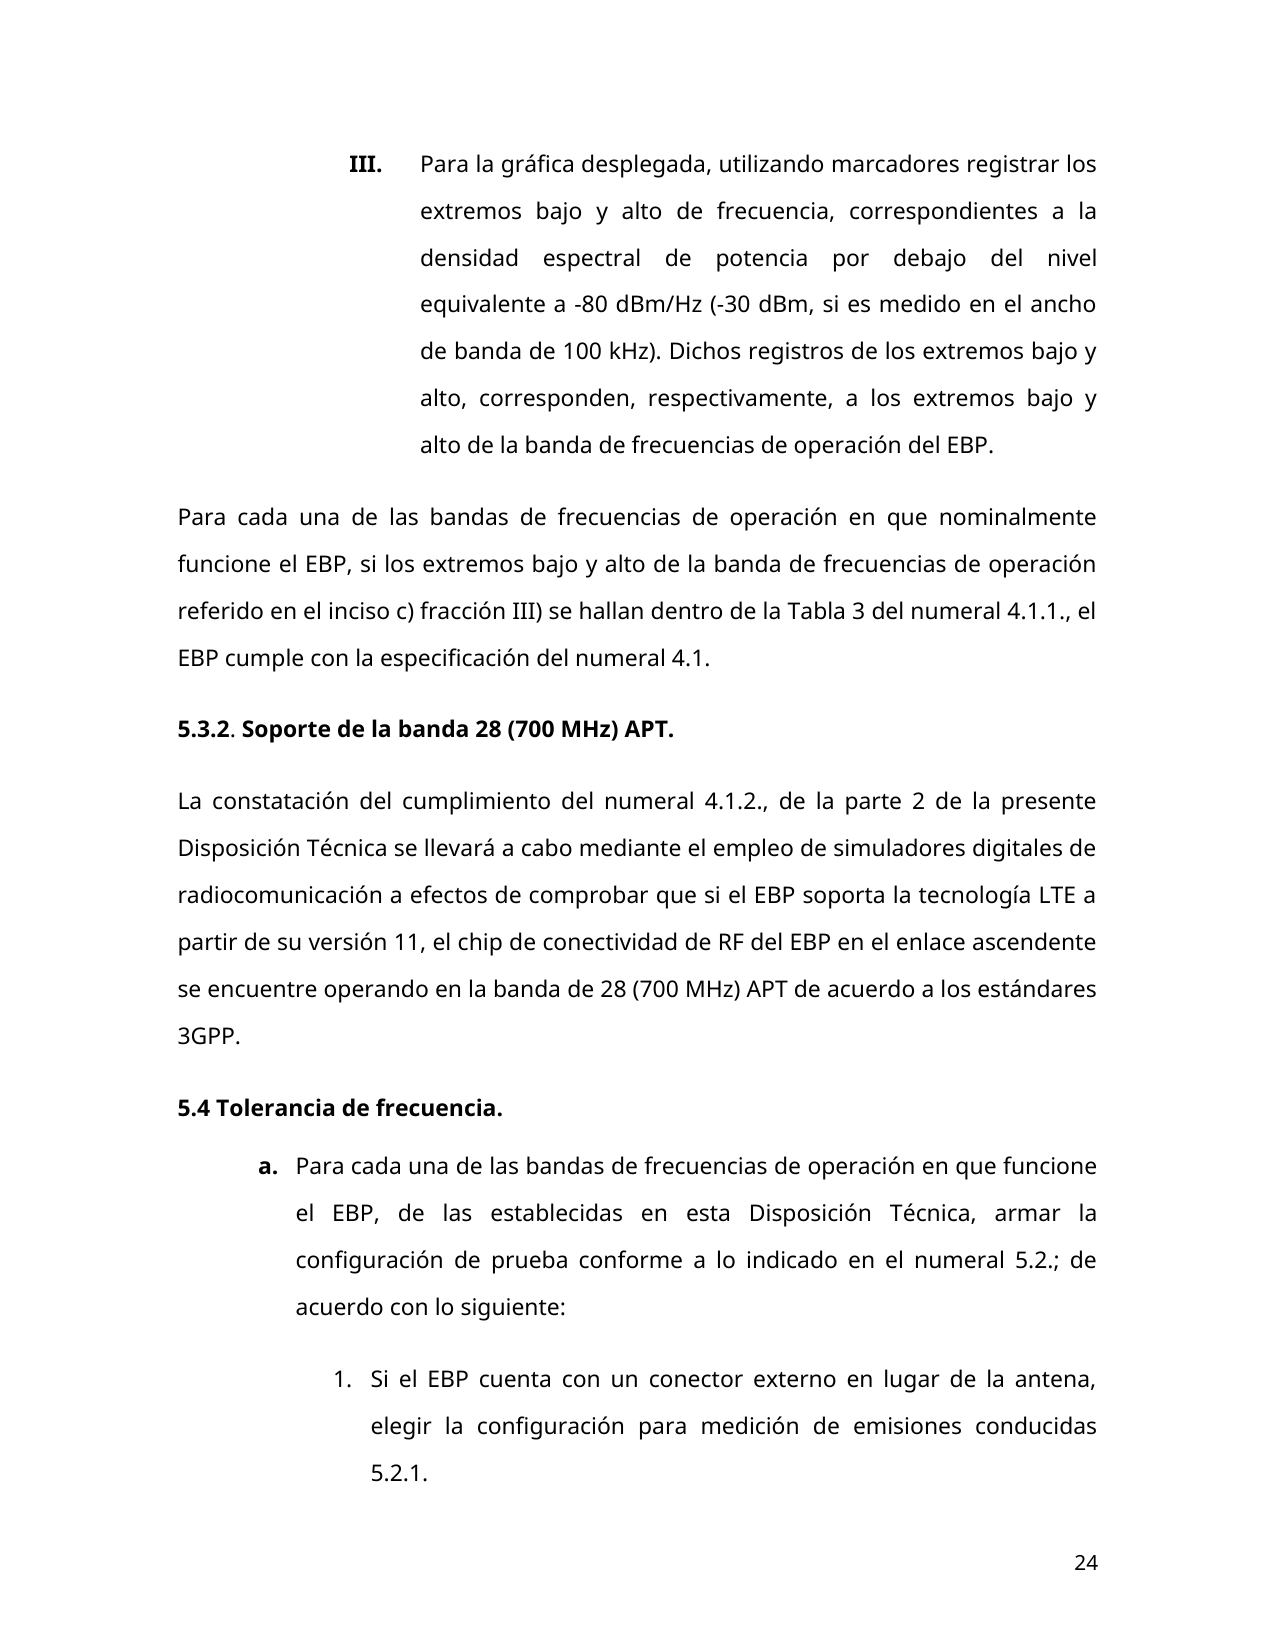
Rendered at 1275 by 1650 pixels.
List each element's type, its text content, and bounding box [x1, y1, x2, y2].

list Para cada una de las bandas de frecuencias de operación en que funcione el EBP, de las establecidas en esta Disposición Técnica, armar la configuración de prueba conforme a lo indicado en el numeral 5.2.; de acuerdo con lo siguiente: [258, 1150, 1098, 1322]
list Para la gráfica desplegada, utilizando marcadores registrar los extremos bajo y alto de frecuencia, correspondientes a la densidad espectral de potencia por debajo del nivel equivalente a -80 dBm/Hz (-30 dBm, si es medido en el ancho de banda de 100 kHz). Dichos registros de los extremos bajo y alto, corresponden, respectivamente, a los extremos bajo y alto de la banda de frecuencias de operación del EBP. [382, 148, 1098, 460]
text La constatación del cumplimiento del numeral 4.1.2., de la parte 2 de la presente Disposición Técnica se llevará a cabo mediante el empleo de simuladores digitales de radiocomunicación a efectos de comprobar que si el EBP soporta la tecnología LTE a partir de su versión 11, el chip de conectividad de RF del EBP en el enlace ascendente se encuentre operando en la banda de 28 (700 MHz) APT de acuerdo a los estándares 3GPP. [177, 785, 1098, 1051]
subtitle 5.4 Tolerancia de frecuencia. [177, 1091, 1098, 1123]
text Para cada una de las bandas de frecuencias de operación en que nominalmente funcione el EBP, si los extremos bajo y alto de la banda de frecuencias de operación referido en el inciso c) fracción III) se hallan dentro de la Tabla 3 del numeral 4.1.1., el EBP cumple con la especificación del numeral 4.1. [177, 501, 1098, 673]
text 5.3.2. Soporte de la banda 28 (700 MHz) APT. [177, 713, 1098, 744]
list Si el EBP cuenta con un conector externo en lugar de la antena, elegir la configuración para medición de emisiones conducidas 5.2.1. [333, 1363, 1098, 1488]
